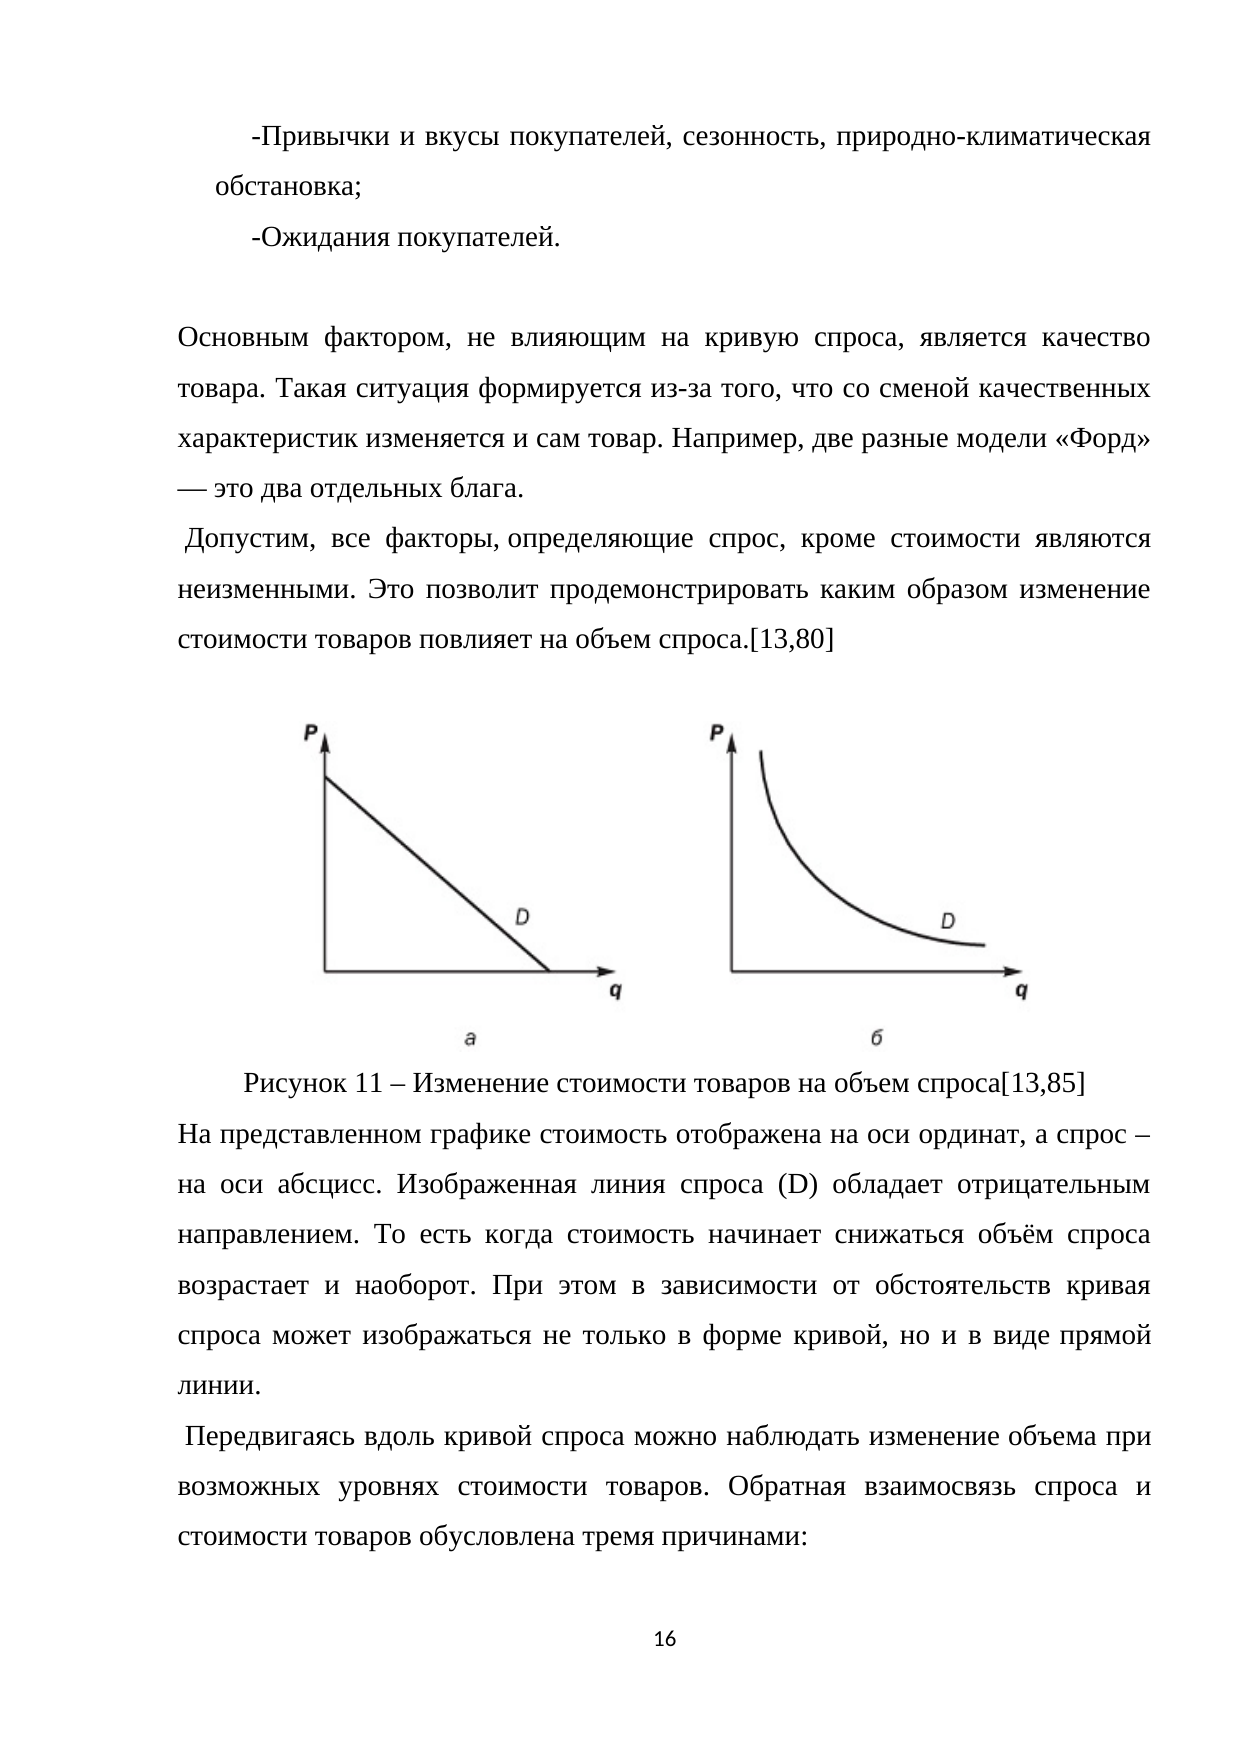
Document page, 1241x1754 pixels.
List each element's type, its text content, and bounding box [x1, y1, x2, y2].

text Передвигаясь вдоль кривой спроса можно наблюдать изменение объема при возможных уровнях стоимости товаров. Обратная взаимосвязь спроса и стоимости товаров обусловлена тремя причинами: [177, 1418, 1152, 1552]
text -Привычки и вкусы покупателей, сезонность, природно-климатическая обстановка; [215, 118, 1152, 202]
text Рисунок 11 – Изменение стоимости товаров на объем спроса[13,85] [177, 1066, 1152, 1099]
text Основным фактором, не влияющим на кривую спроса, является качество товара. Такая ситуация формируется из-за того, что со сменой качественных характеристик изменяется и сам товар. Например, две разные модели «Форд» — это два отдельных блага. [177, 319, 1152, 504]
picture [298, 721, 1030, 1052]
text Допустим, все факторы, определяющие спрос, кроме стоимости являются неизменными. Это позволит продемонстрировать каким образом изменение стоимости товаров повлияет на объем спроса.[13,80] [177, 521, 1152, 655]
text -Ожидания покупателей. [215, 219, 1152, 252]
text На представленном графике стоимость отображена на оси ординат, а спрос – на оси абсцисс. Изображенная линия спроса (D) обладает отрицательным направлением. То есть когда стоимость начинает снижаться объём спроса возрастает и наоборот. При этом в зависимости от обстоятельств кривая спроса может изображаться не только в форме кривой, но и в виде прямой линии. [177, 1116, 1152, 1401]
